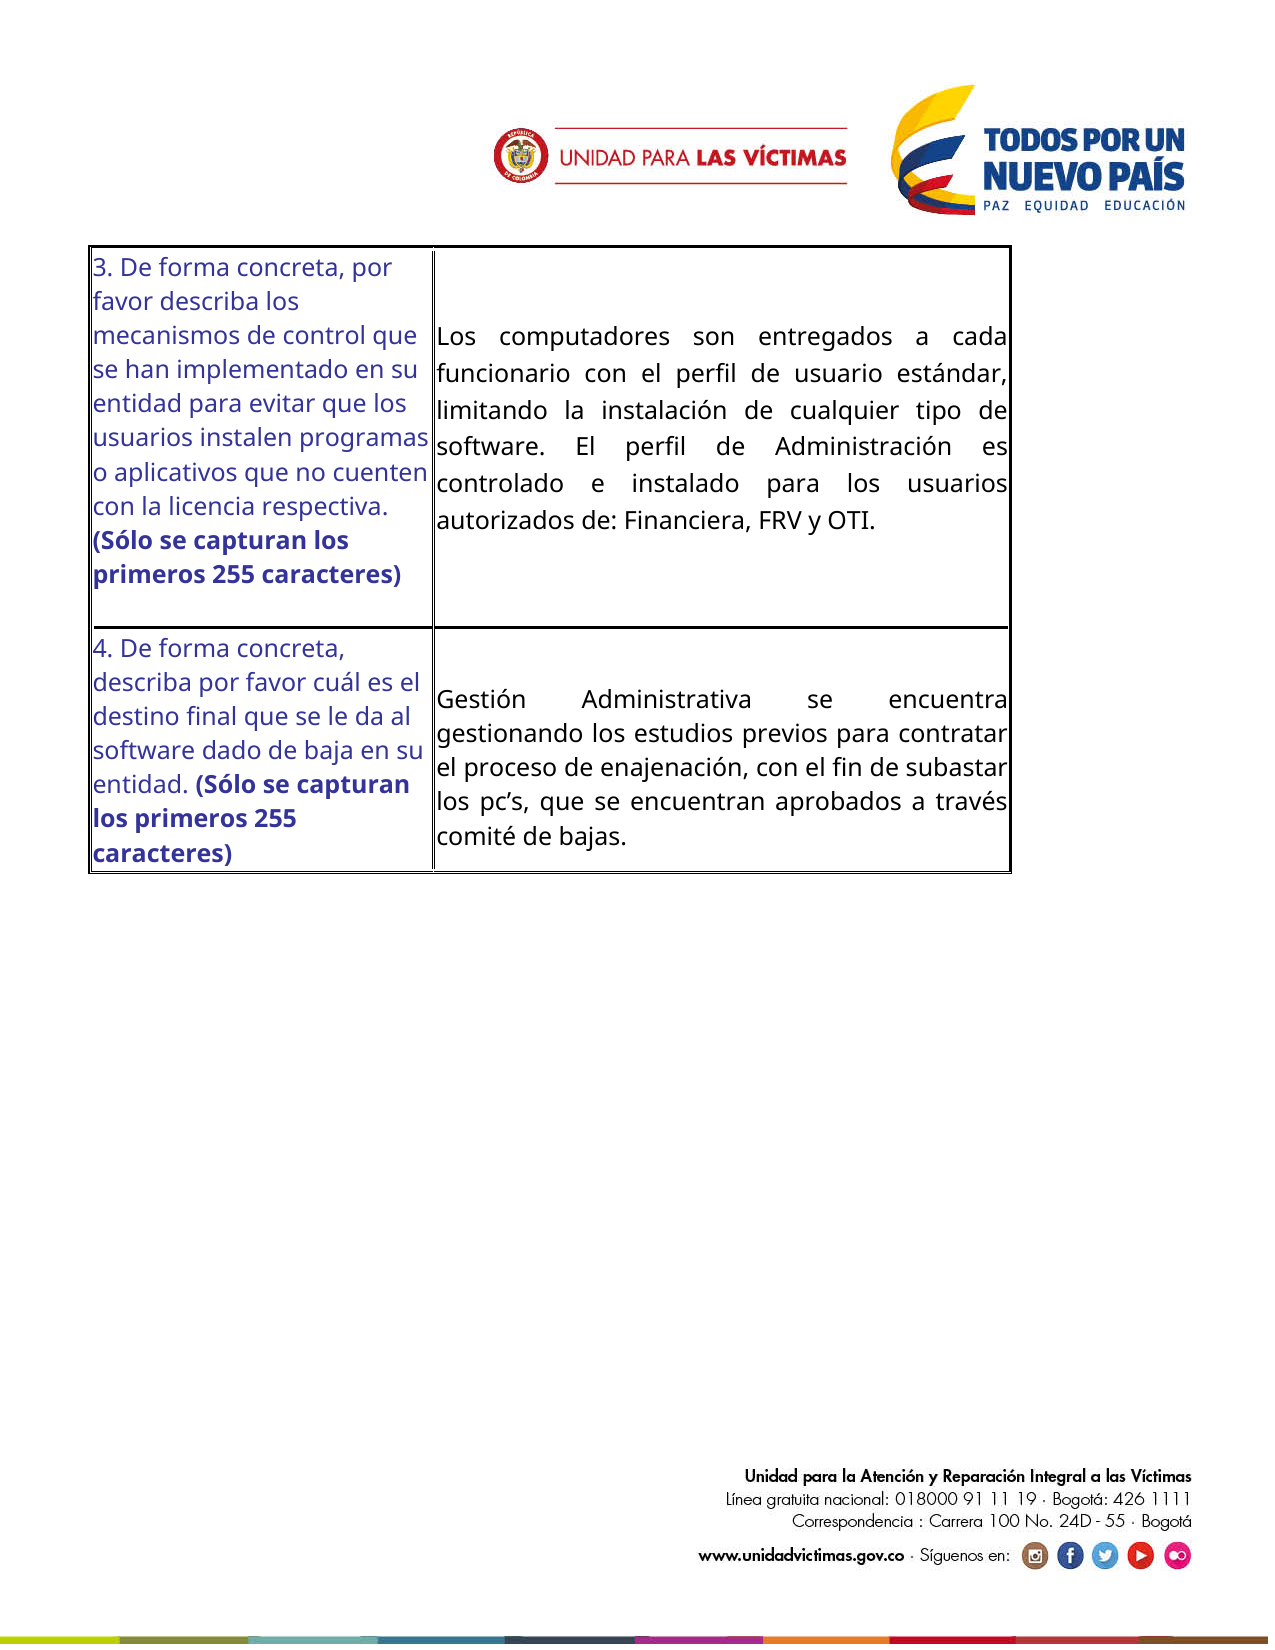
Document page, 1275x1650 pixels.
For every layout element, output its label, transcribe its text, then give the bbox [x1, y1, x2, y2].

picture [0, 10, 1268, 1644]
table_cell Los computadores son entregados a cada funcionario con el perfil de usuario estándar, limitando la instalación de cualquier tipo de software. El perfil de Administración es controlado e instalado para los usuarios autorizados de: Financiera, FRV y OTI. [434, 248, 1009, 626]
table_cell 4. De forma concreta, describa por favor cuál es el destino final que se le da al software dado de baja en su entidad. (Sólo se capturan los primeros 255 caracteres) [92, 626, 434, 871]
table_cell 3. De forma concreta, por favor describa los mecanismos de control que se han implementado en su entidad para evitar que los usuarios instalen programas o aplicativos que no cuenten con la licencia respectiva. (Sólo se capturan los primeros 255 caracteres) [92, 248, 434, 626]
table_cell Gestión Administrativa se encuentra gestionando los estudios previos para contratar el proceso de enajenación, con el fin de subastar los pc’s, que se encuentran aprobados a través comité de bajas. [434, 626, 1009, 871]
